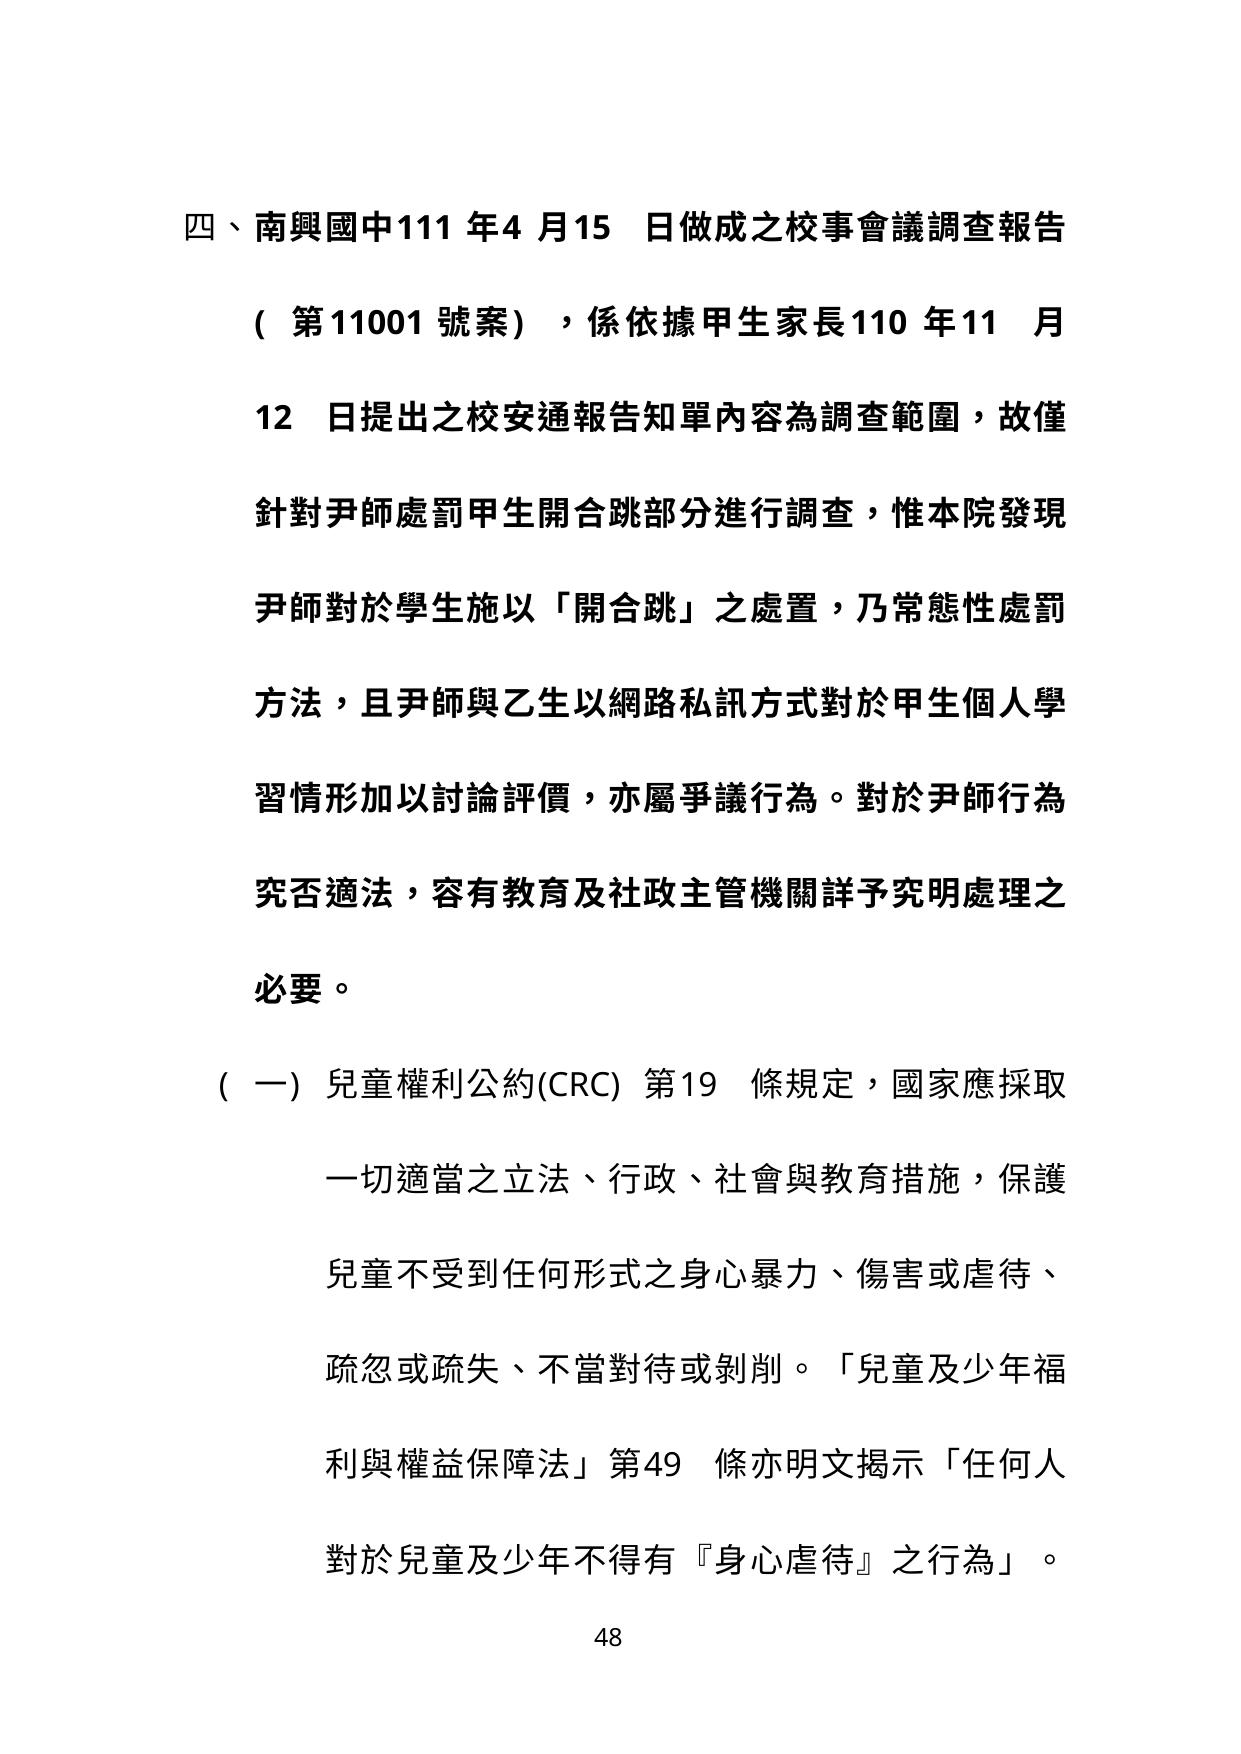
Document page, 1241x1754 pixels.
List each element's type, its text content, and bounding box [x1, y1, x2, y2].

subtitle 南興國中111年4月15日做成之校事會議調查報告(第11001號案)，係依據甲生家長110年11月12日提出之校安通報告知單內容為調查範圍，故僅針對尹師處罰甲生開合跳部分進行調查，惟本院發現尹師對於學生施以「開合跳」之處置，乃常態性處罰方法，且尹師與乙生以網路私訊方式對於甲生個人學習情形加以討論評價，亦屬爭議行為。對於尹師行為究否適法，容有教育及社政主管機關詳予究明處理之必要。 [183, 177, 1069, 1034]
